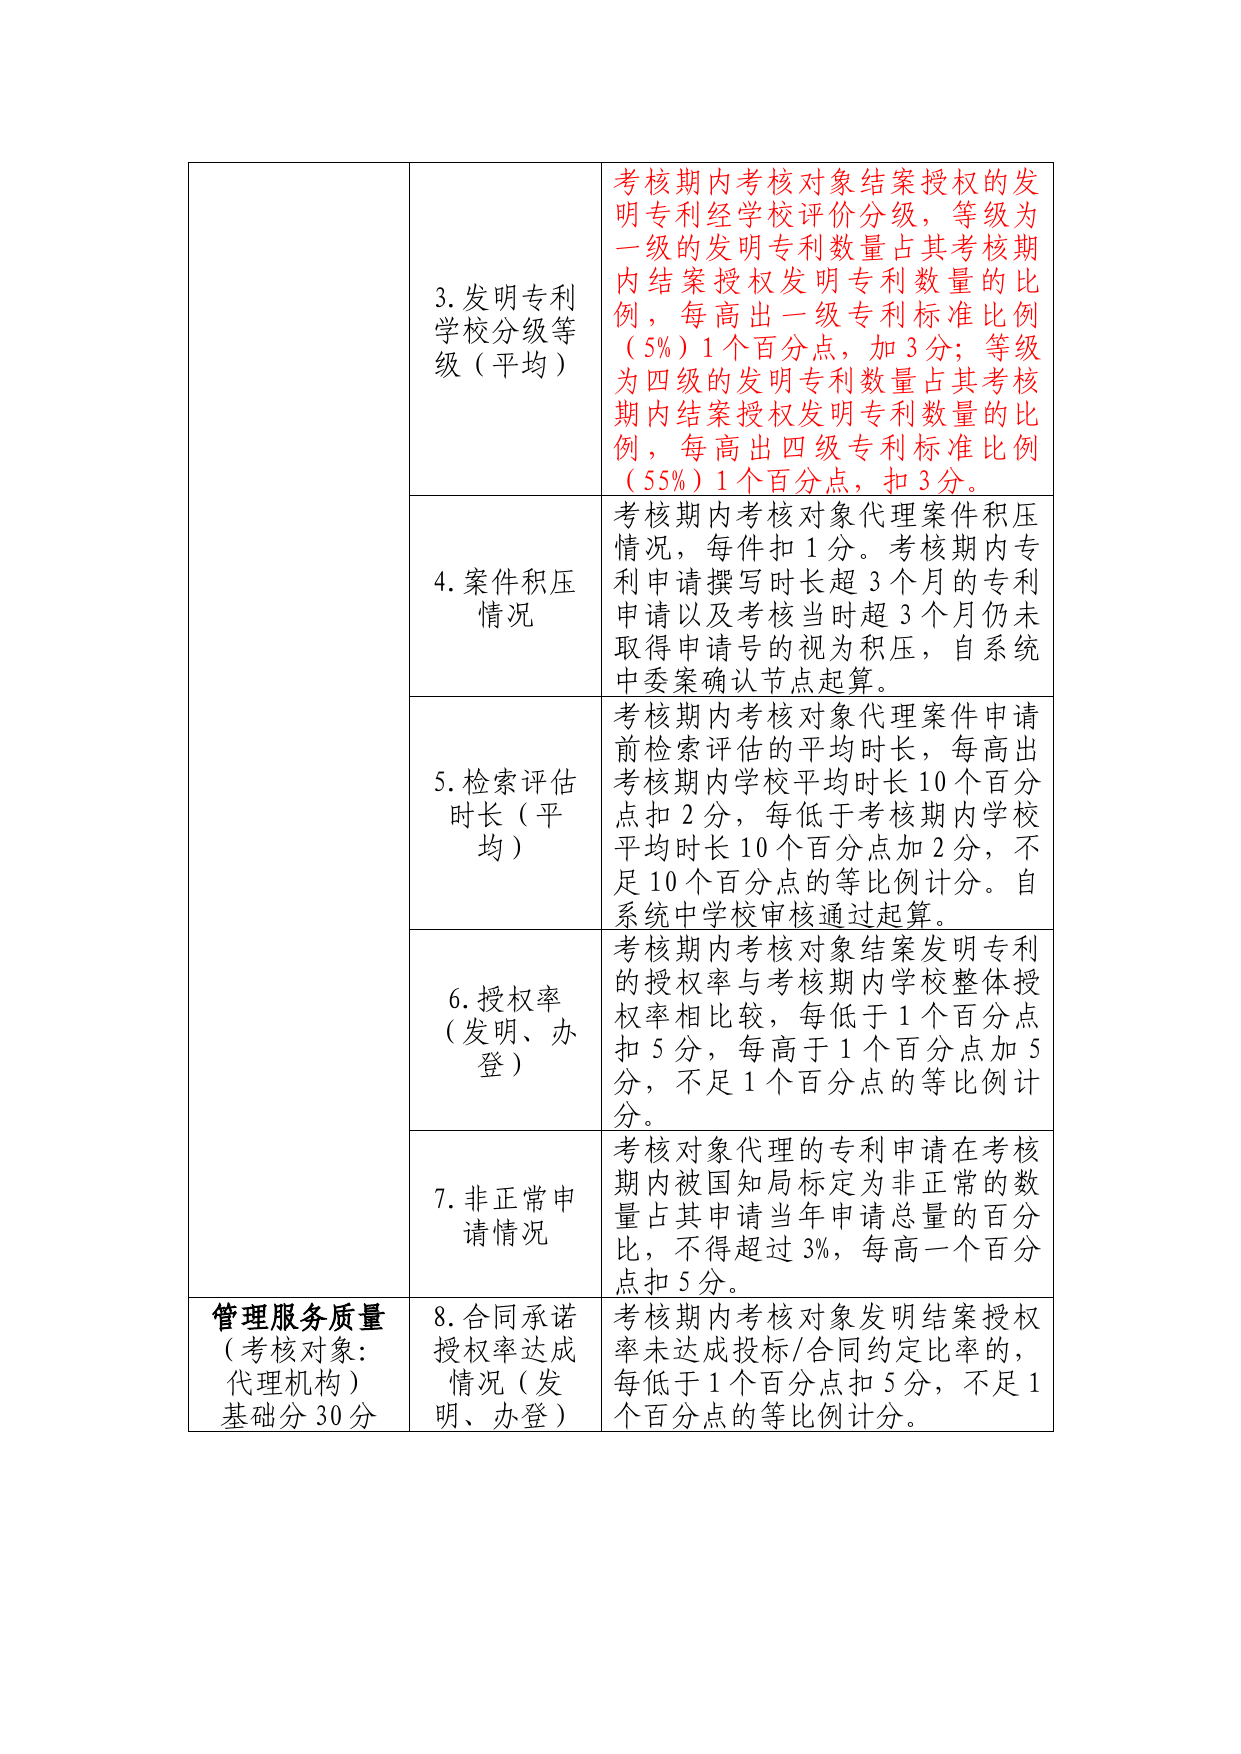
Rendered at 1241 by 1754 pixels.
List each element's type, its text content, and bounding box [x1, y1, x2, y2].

table_cell 6.授权率（发明、办登） [410, 930, 601, 1130]
table_cell 考核期内考核对象代理案件申请前检索评估的平均时长，每高出考核期内学校平均时长10个百分点扣2分，每低于考核期内学校平均时长10个百分点加2分，不足10个百分点的等比例计分。自系统中学校审核通过起算。 [602, 697, 1053, 929]
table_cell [189, 1298, 409, 1431]
table_cell 7.非正常申请情况 [410, 1131, 601, 1297]
table_cell 5.检索评估时长（平均） [410, 697, 601, 929]
table_cell 考核对象代理的专利申请在考核期内被国知局标定为非正常的数量占其申请当年申请总量的百分比，不得超过3%，每高一个百分点扣5分。 [602, 1131, 1053, 1297]
table_cell 考核期内考核对象代理案件积压情况，每件扣1分。考核期内专利申请撰写时长超3个月的专利申请以及考核当时超3个月仍未取得申请号的视为积压，自系统中委案确认节点起算。 [602, 496, 1053, 696]
table_cell 考核期内考核对象发明结案授权率未达成投标/合同约定比率的，每低于1个百分点扣5分，不足1个百分点的等比例计分。 [602, 1298, 1053, 1431]
table_cell 考核期内考核对象结案授权的发明专利经学校评价分级，等级为一级的发明专利数量占其考核期内结案授权发明专利数量的比例，每高出一级专利标准比例（5%）1个百分点，加3分；等级为四级的发明专利数量占其考核期内结案授权发明专利数量的比例，每高出四级专利标准比例（55%）1个百分点，扣3分。 [602, 163, 1053, 495]
table_cell 3.发明专利学校分级等级（平均） [410, 163, 601, 495]
table_cell 考核期内考核对象结案发明专利的授权率与考核期内学校整体授权率相比较，每低于1个百分点扣5分，每高于1个百分点加5分，不足1个百分点的等比例计分。 [602, 930, 1053, 1130]
table_cell 8.合同承诺授权率达成情况（发明、办登） [410, 1298, 601, 1431]
table_cell 4.案件积压情况 [410, 496, 601, 696]
